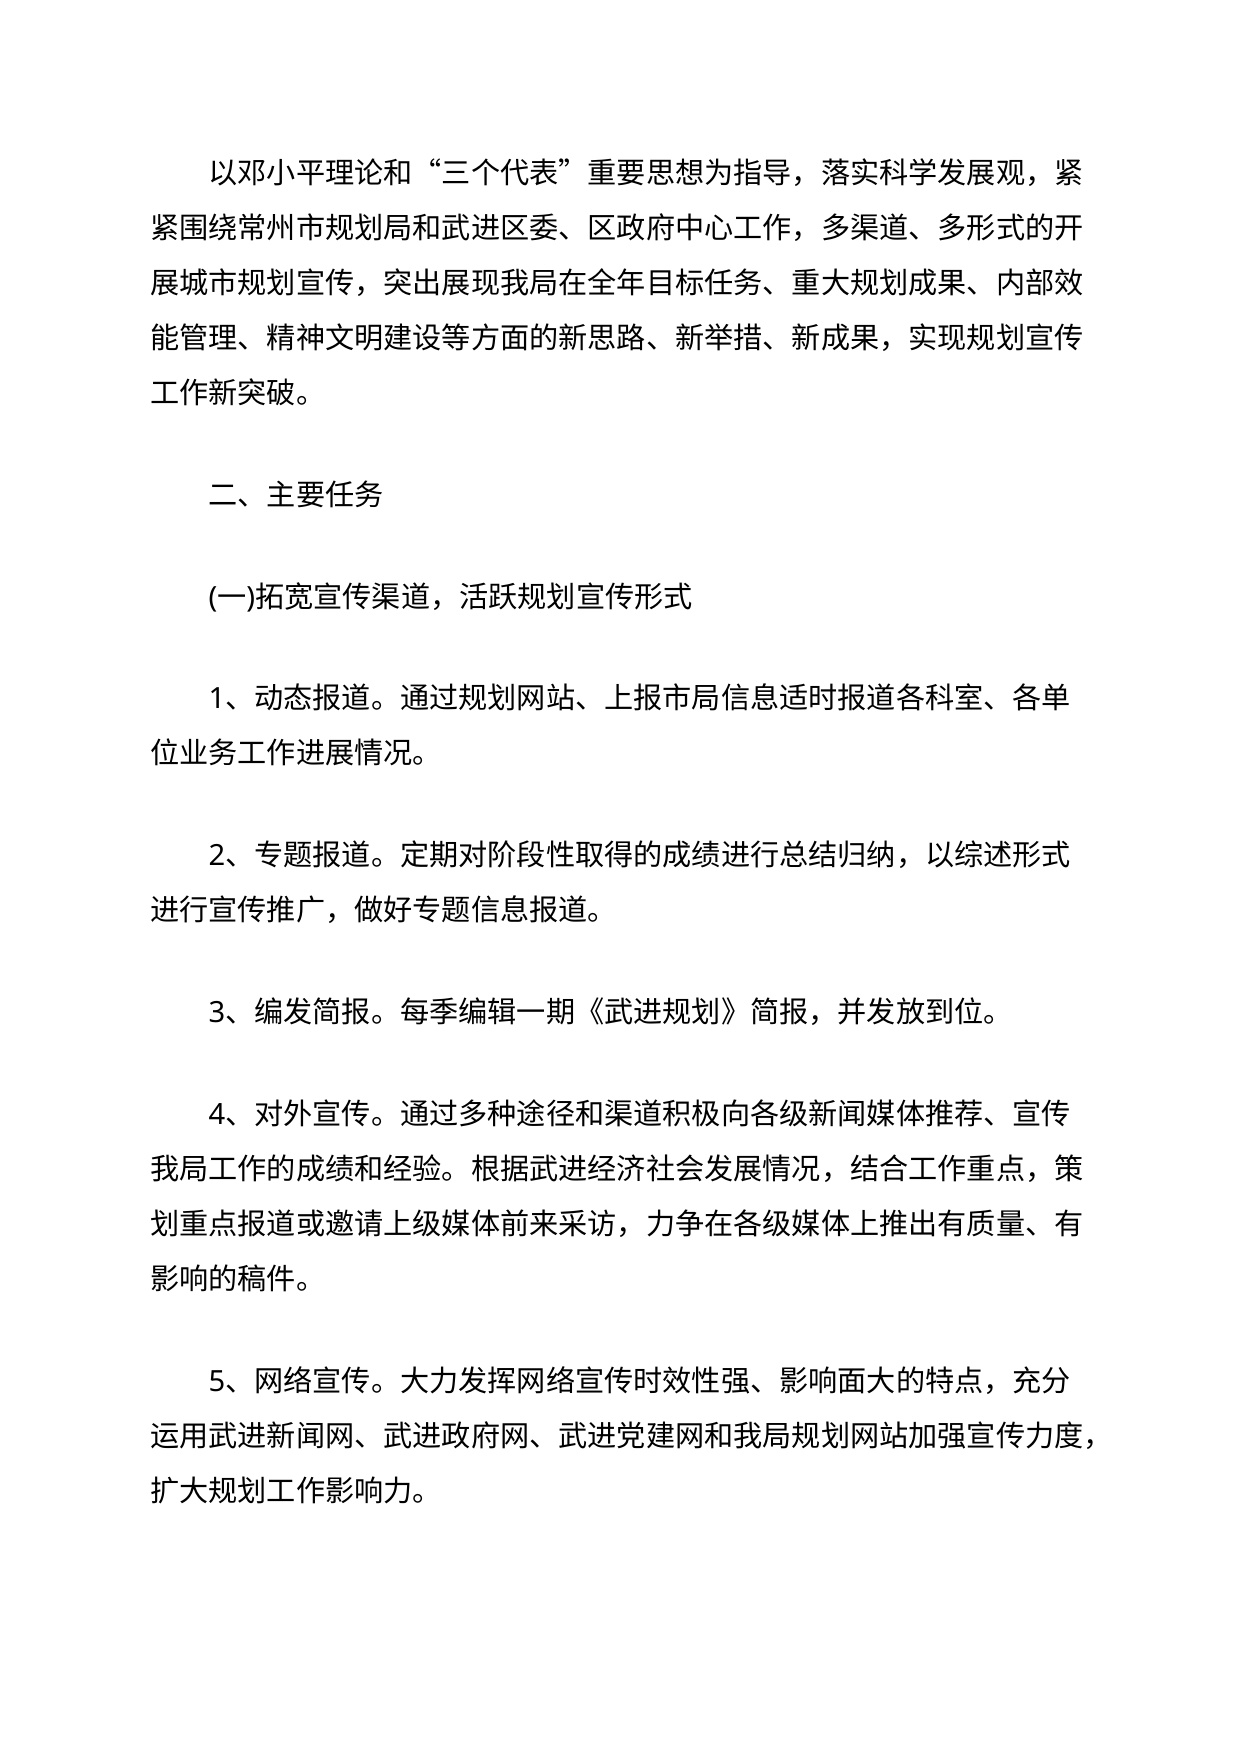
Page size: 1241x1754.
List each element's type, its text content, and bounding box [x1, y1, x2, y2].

text 2、专题报道。定期对阶段性取得的成绩进行总结归纳，以综述形式进行宣传推广，做好专题信息报道。 [150, 832, 1090, 929]
text 3、编发简报。每季编辑一期《武进规划》简报，并发放到位。 [150, 989, 1090, 1031]
text (一)拓宽宣传渠道，活跃规划宣传形式 [150, 573, 1090, 616]
text 5、网络宣传。大力发挥网络宣传时效性强、影响面大的特点，充分运用武进新闻网、武进政府网、武进党建网和我局规划网站加强宣传力度，扩大规划工作影响力。 [150, 1357, 1090, 1509]
text 4、对外宣传。通过多种途径和渠道积极向各级新闻媒体推荐、宣传我局工作的成绩和经验。根据武进经济社会发展情况，结合工作重点，策划重点报道或邀请上级媒体前来采访，力争在各级媒体上推出有质量、有影响的稿件。 [150, 1091, 1090, 1298]
text 二、主要任务 [150, 471, 1090, 514]
text 以邓小平理论和“三个代表”重要思想为指导，落实科学发展观，紧紧围绕常州市规划局和武进区委、区政府中心工作，多渠道、多形式的开展城市规划宣传，突出展现我局在全年目标任务、重大规划成果、内部效能管理、精神文明建设等方面的新思路、新举措、新成果，实现规划宣传工作新突破。 [150, 150, 1090, 412]
text 1、动态报道。通过规划网站、上报市局信息适时报道各科室、各单位业务工作进展情况。 [150, 675, 1090, 772]
